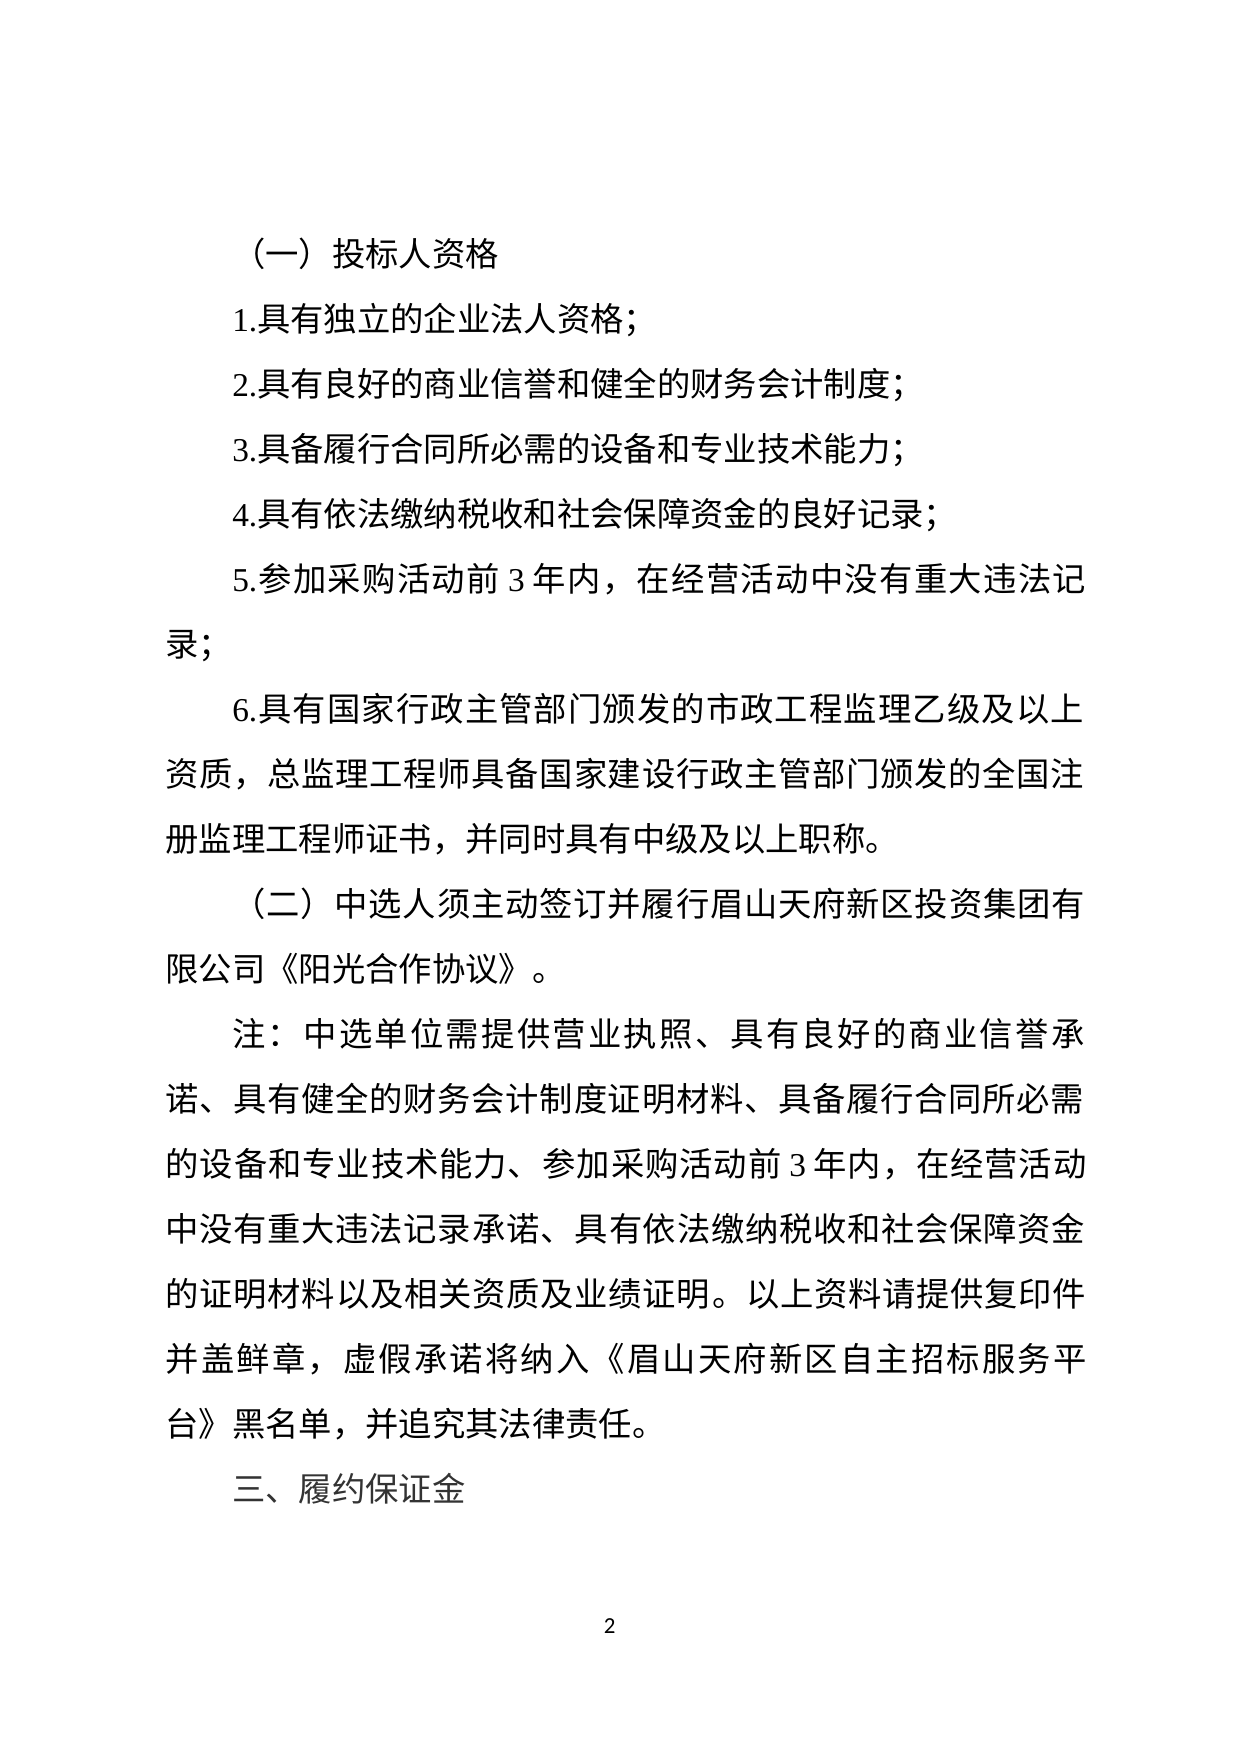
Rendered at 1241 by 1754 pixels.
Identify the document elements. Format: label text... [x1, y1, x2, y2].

text 1.具有独立的企业法人资格； [165, 284, 1087, 349]
text 三、履约保证金 [232, 1454, 1087, 1519]
text （一）投标人资格 [165, 219, 1087, 284]
text （二）中选人须主动签订并履行眉山天府新区投资集团有限公司《阳光合作协议》。 [165, 869, 1087, 999]
text 4.具有依法缴纳税收和社会保障资金的良好记录； [165, 479, 1087, 544]
text 5.参加采购活动前3年内，在经营活动中没有重大违法记录； [165, 544, 1087, 674]
text 注：中选单位需提供营业执照、具有良好的商业信誉承诺、具有健全的财务会计制度证明材料、具备履行合同所必需的设备和专业技术能力、参加采购活动前3年内，在经营活动中没有重大违法记录承诺、具有依法缴纳税收和社会保障资金的证明材料以及相关资质及业绩证明。以上资料请提供复印件并盖鲜章，虚假承诺将纳入《眉山天府新区自主招标服务平台》黑名单，并追究其法律责任。 [165, 999, 1087, 1454]
text 3.具备履行合同所必需的设备和专业技术能力； [165, 414, 1087, 479]
text 2.具有良好的商业信誉和健全的财务会计制度； [165, 349, 1087, 414]
text 6.具有国家行政主管部门颁发的市政工程监理乙级及以上资质，总监理工程师具备国家建设行政主管部门颁发的全国注册监理工程师证书，并同时具有中级及以上职称。 [165, 674, 1087, 869]
